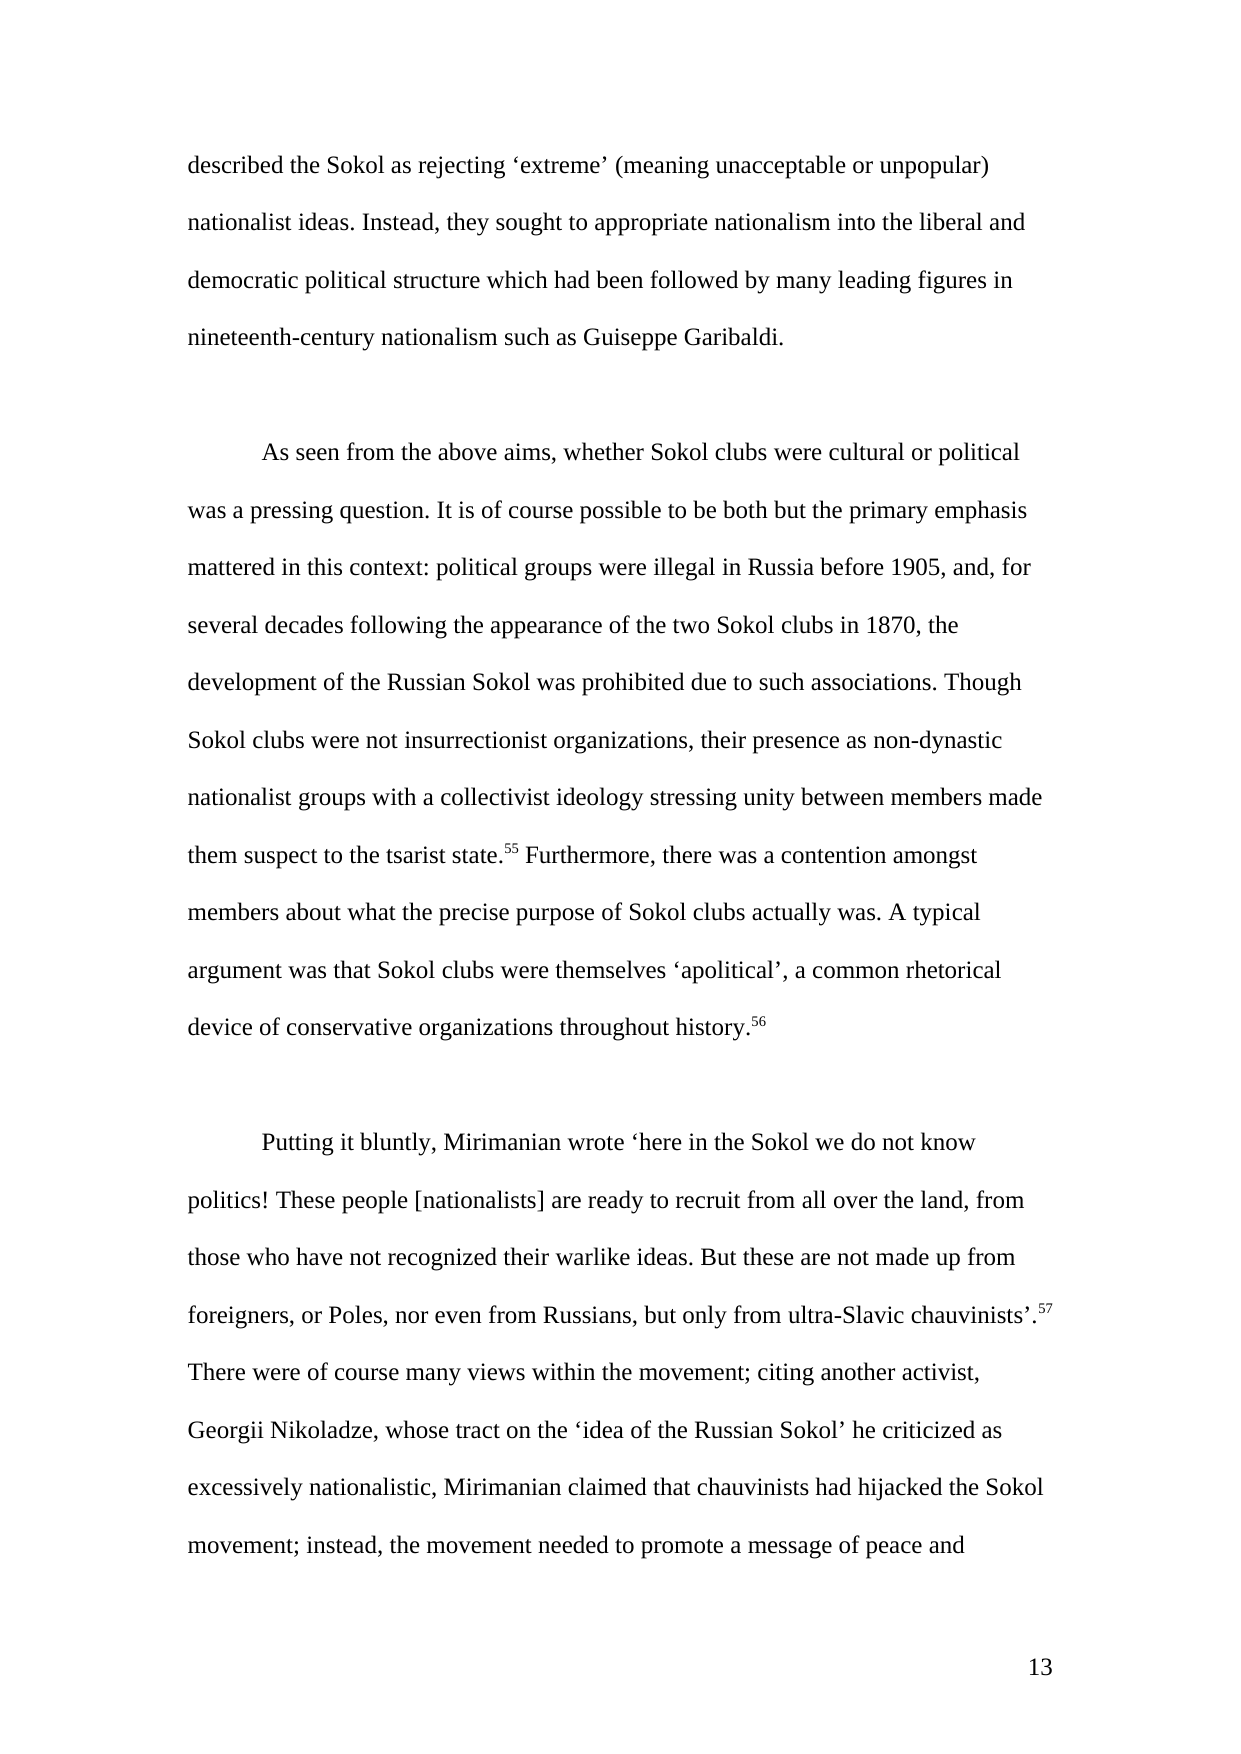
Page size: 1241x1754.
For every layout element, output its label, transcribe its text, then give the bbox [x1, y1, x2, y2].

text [187, 150, 1053, 351]
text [187, 1127, 1053, 1559]
text As seen from the above aims, whether Sokol clubs were cultural or political was a pressing question. It is of course possible to be both but the primary emphasis mattered in this context: political groups were illegal in Russia before 1905, and, for several decades following the appearance of the two Sokol clubs in 1870, the development of the Russian Sokol was prohibited due to such associations. Though Sokol clubs were not insurrectionist organizations, their presence as non-dynastic nationalist groups with a collectivist ideology stressing unity between members made them suspect to the tsarist state. Furthermore, there was a contention amongst members about what the precise purpose of Sokol clubs actually was. A typical argument was that Sokol clubs were themselves ‘apolitical’, a common rhetorical device of conservative organizations throughout history. [187, 437, 1053, 1041]
